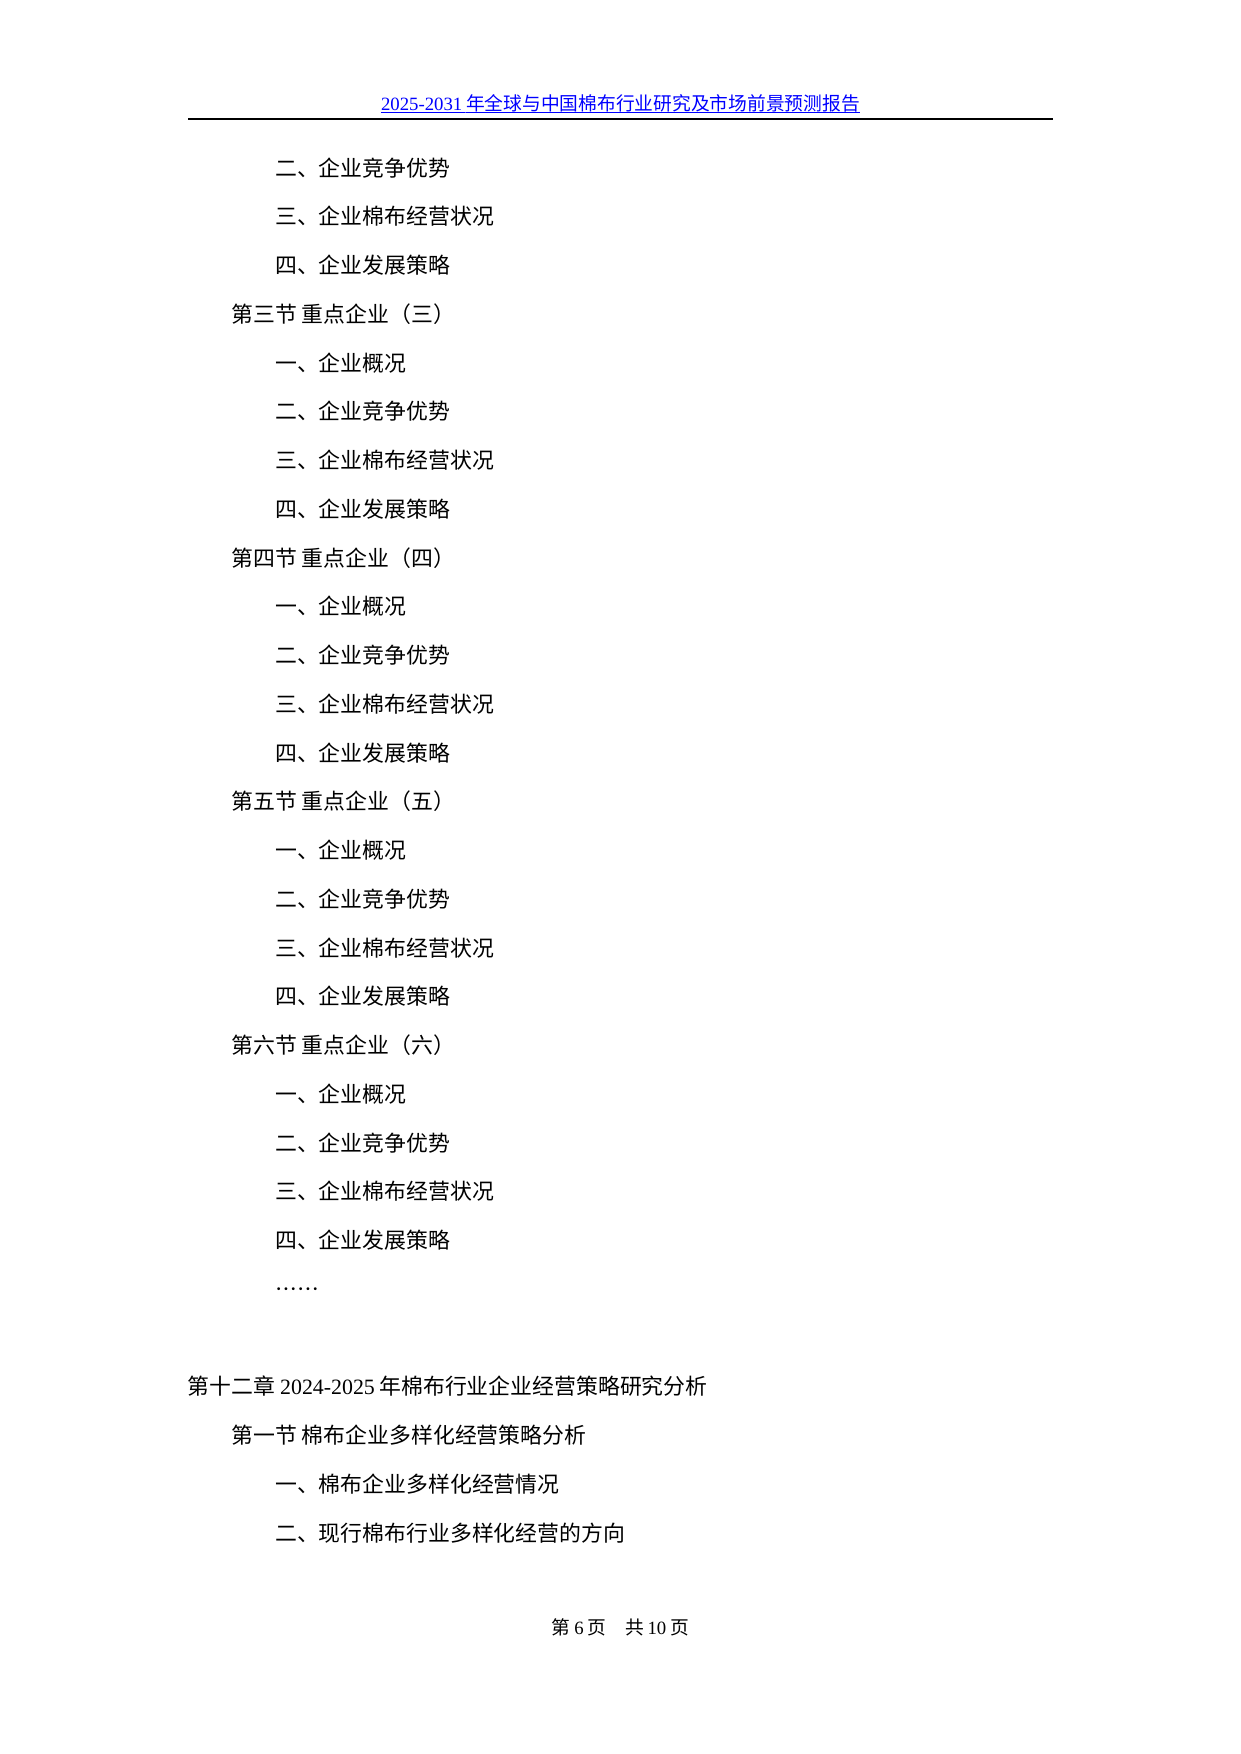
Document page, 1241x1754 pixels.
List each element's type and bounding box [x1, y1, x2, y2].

text [187, 150, 1053, 1548]
